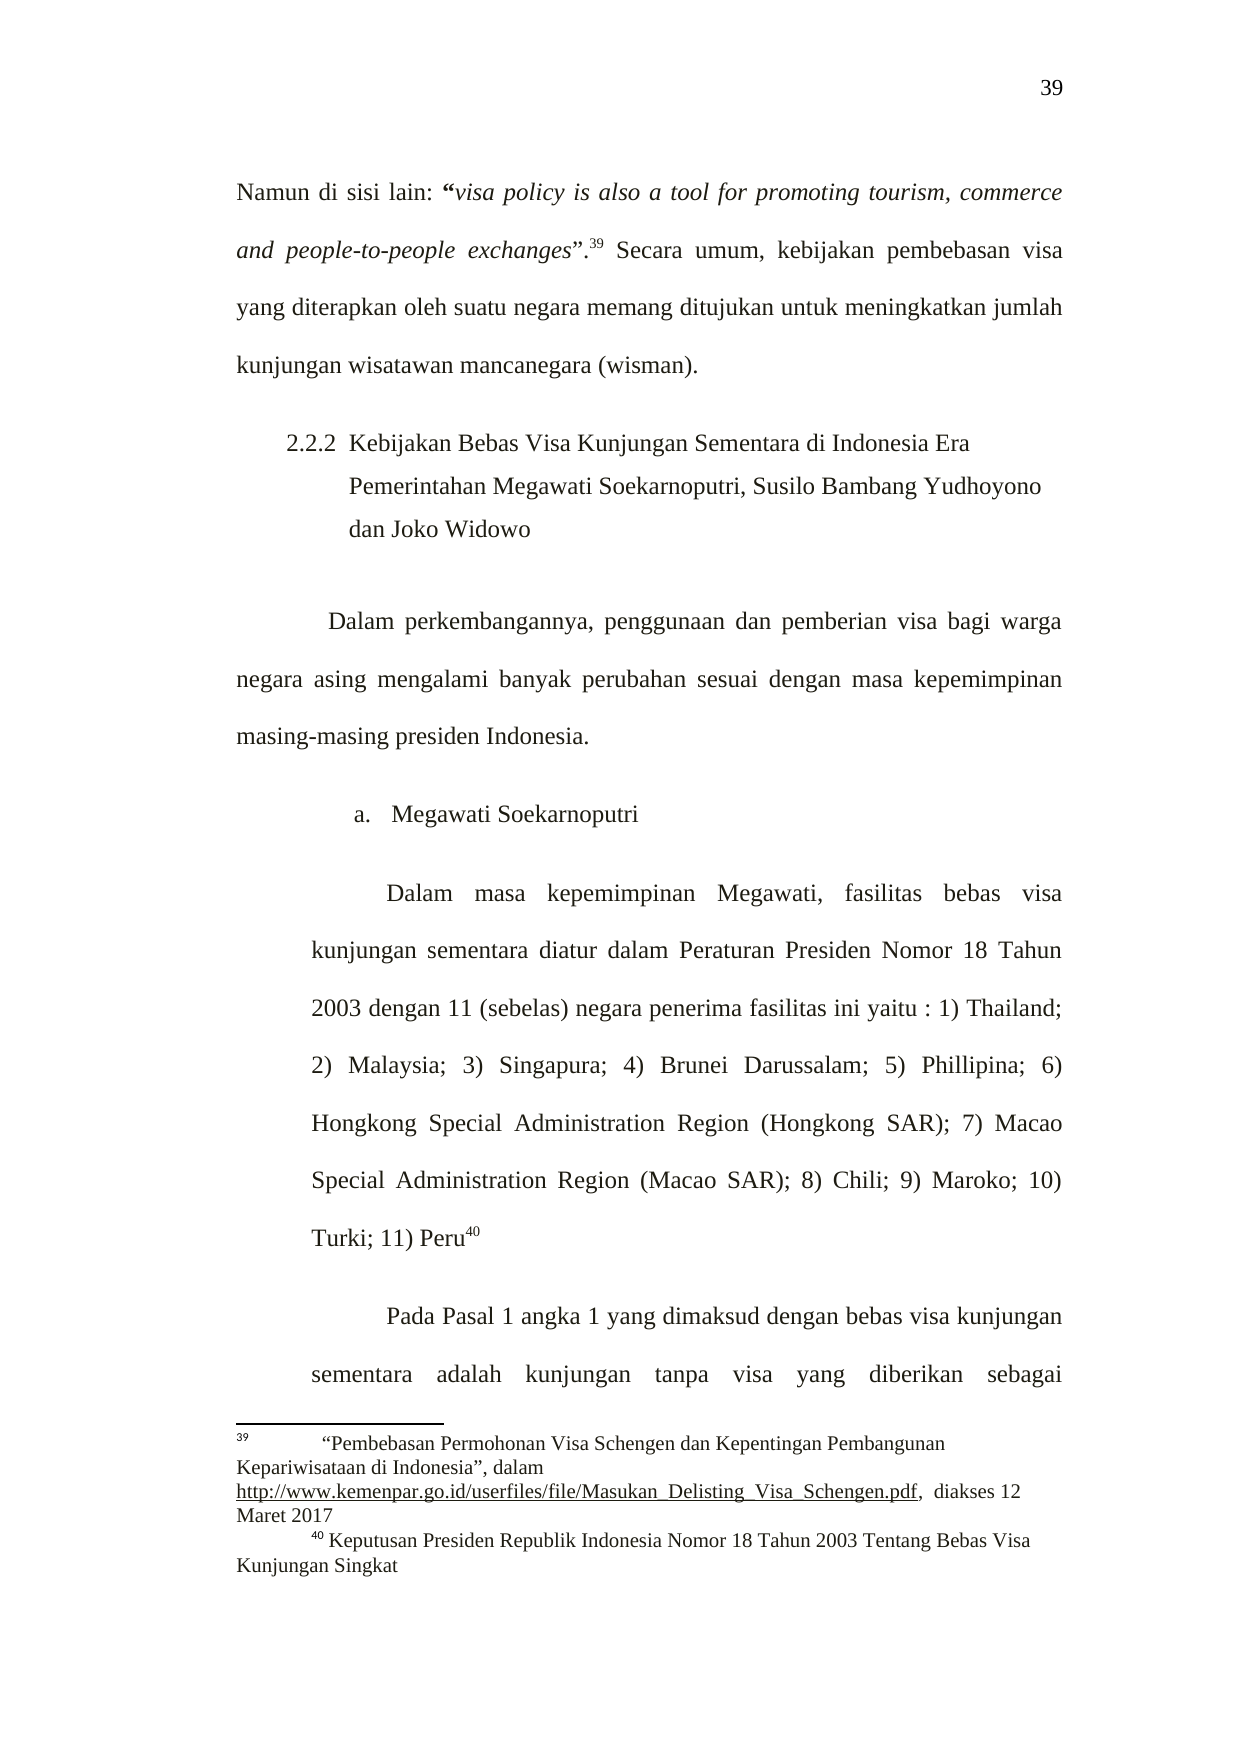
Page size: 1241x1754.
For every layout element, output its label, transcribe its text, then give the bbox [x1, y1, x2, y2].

text dan Joko Widowo [236, 514, 1063, 543]
text Pemerintahan Megawati Soekarnoputri, Susilo Bambang Yudhoyono [236, 471, 1063, 500]
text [311, 1301, 1063, 1387]
list Megawati Soekarnoputri [353, 799, 1063, 828]
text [236, 177, 1063, 378]
text Dalam perkembangannya, penggunaan dan pemberian visa bagi warga negara asing mengalami banyak perubahan sesuai dengan masa kepemimpinan masing-masing presiden Indonesia. [236, 606, 1063, 750]
text Dalam masa kepemimpinan Megawati, fasilitas bebas visa kunjungan sementara diatur dalam Peraturan Presiden Nomor 18 Tahun 2003 dengan 11 (sebelas) negara penerima fasilitas ini yaitu : 1) Thailand; 2) Malaysia; 3) Singapura; 4) Brunei Darussalam; 5) Phillipina; 6) Hongkong Special Administration Region (Hongkong SAR); 7) Macao Special Administration Region (Macao SAR); 8) Chili; 9) Maroko; 10) Turki; 11) Peru [311, 878, 1063, 1252]
text 2.2.2 Kebijakan Bebas Visa Kunjungan Sementara di Indonesia Era [236, 428, 1063, 457]
